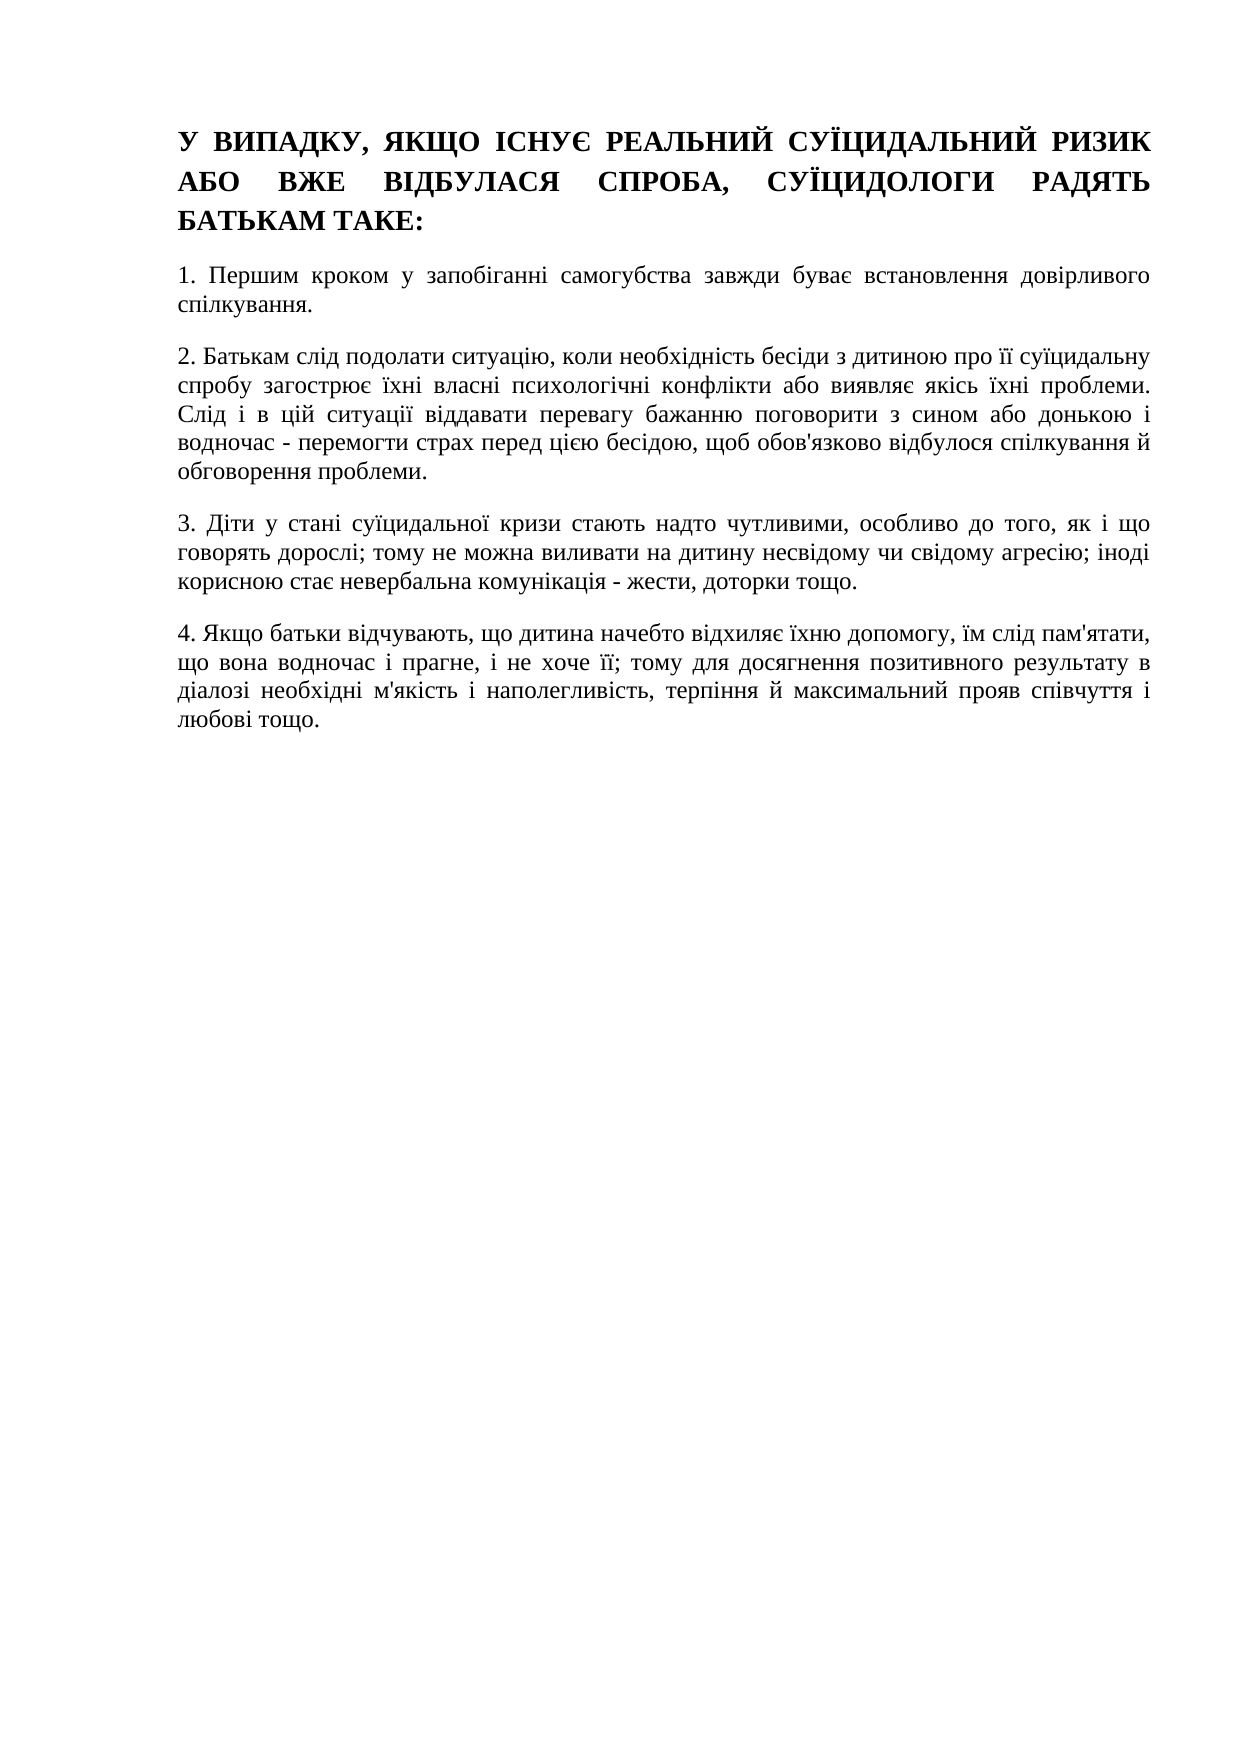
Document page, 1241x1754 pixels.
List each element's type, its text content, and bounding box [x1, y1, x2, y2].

text 1. Першим кроком у запобіганні самогубства завжди буває встановлення довірливого спілкування. [177, 260, 1152, 318]
text У ВИПАДКУ, ЯКЩО ІСНУЄ РЕАЛЬНИЙ СУЇЦИДАЛЬНИЙ РИЗИК АБО ВЖЕ ВІДБУЛАСЯ СПРОБА, СУЇЦИДОЛОГИ РАДЯТЬ БАТЬКАМ ТАКЕ: [177, 118, 1152, 237]
text 4. Якщо батьки відчувають, що дитина начебто відхиляє їхню допомогу, їм слід пам'ятати, що вона водночас і прагне, і не хоче її; тому для досягнення позитивного результату в діалозі необхідні м'якість і наполегливість, терпіння й максимальний прояв співчуття і любові тощо. [177, 618, 1152, 733]
text 3. Діти у стані суїцидальної кризи стають надто чутливими, особливо до того, як і що говорять дорослі; тому не можна виливати на дитину несвідому чи свідому агресію; іноді корисною стає невербальна комунікація - жести, доторки тощо. [177, 508, 1152, 595]
text 2. Батькам слід подолати ситуацію, коли необхідність бесіди з дитиною про її суїцидальну спробу загострює їхні власні психологічні конфлікти або виявляє якісь їхні проблеми. Слід і в цій ситуації віддавати перевагу бажанню поговорити з сином або донькою і водночас - перемогти страх перед цією бесідою, щоб обов'язково відбулося спілкування й обговорення проблеми. [177, 341, 1152, 485]
